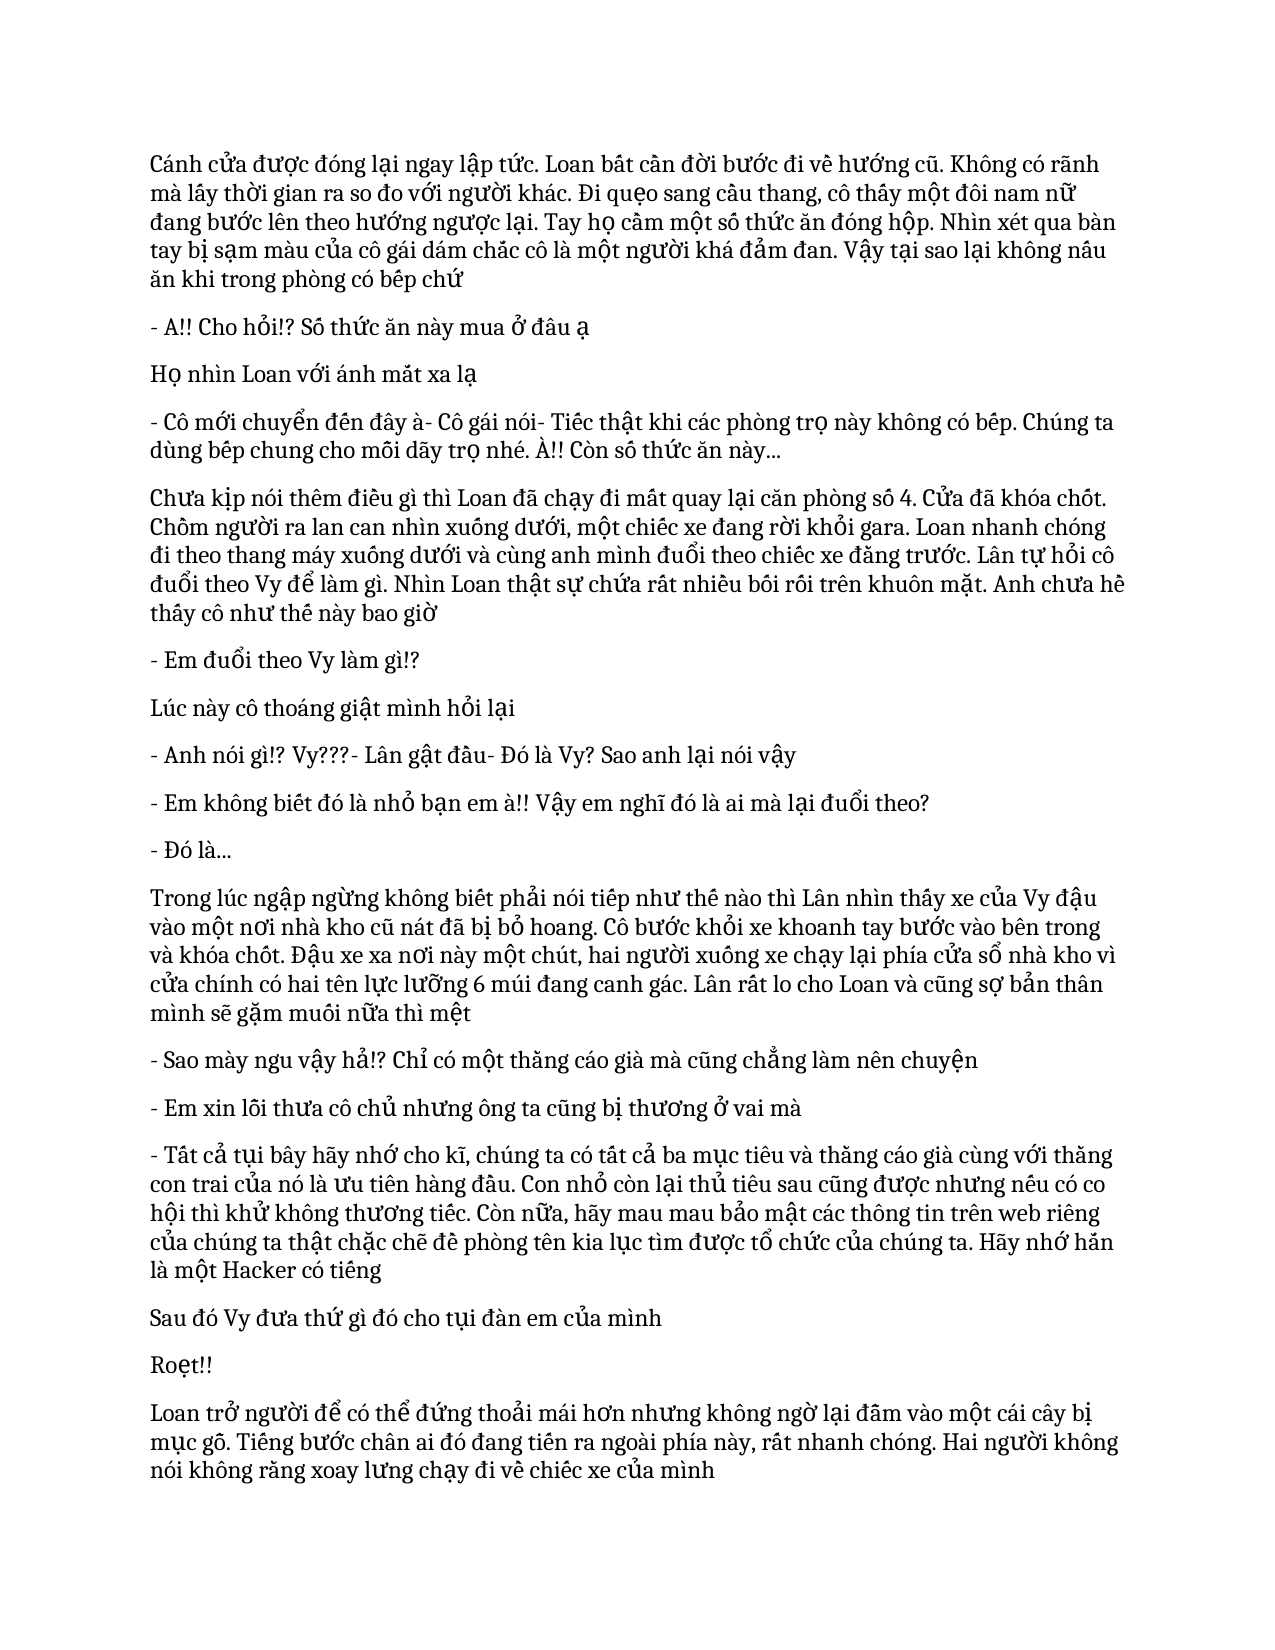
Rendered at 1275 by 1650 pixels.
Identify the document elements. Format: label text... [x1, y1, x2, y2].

text - Anh nói gì!? Vy???- Lân gật đầu- Đó là Vy? Sao anh lại nói vậy [150, 741, 1125, 770]
text Loan trở người để có thể đứng thoải mái hơn nhưng không ngờ lại đẫm vào một cái cây bị mục gỗ. Tiếng bước chân ai đó đang tiến ra ngoài phía này, rất nhanh chóng. Hai người không nói không rằng xoay lưng chạy đi về chiếc xe của mình [150, 1399, 1125, 1485]
text - Em đuổi theo Vy làm gì!? [150, 646, 1125, 675]
text Họ nhìn Loan với ánh mắt xa lạ [150, 360, 1125, 389]
text - A!! Cho hỏi!? Số thức ăn này mua ở đâu ạ [150, 312, 1125, 341]
text Lúc này cô thoáng giật mình hỏi lại [150, 694, 1125, 722]
text Trong lúc ngập ngừng không biết phải nói tiếp như thế nào thì Lân nhìn thấy xe của Vy đậu vào một nơi nhà kho cũ nát đã bị bỏ hoang. Cô bước khỏi xe khoanh tay bước vào bên trong và khóa chốt. Đậu xe xa nơi này một chút, hai người xuống xe chạy lại phía cửa sổ nhà kho vì cửa chính có hai tên lực lưỡng 6 múi đang canh gác. Lân rất lo cho Loan và cũng sợ bản thân mình sẽ gặm muối nữa thì mệt [150, 884, 1125, 1027]
text - Em xin lỗi thưa cô chủ nhưng ông ta cũng bị thương ở vai mà [150, 1094, 1125, 1122]
text - Tất cả tụi bây hãy nhớ cho kĩ, chúng ta có tất cả ba mục tiêu và thằng cáo già cùng với thằng con trai của nó là ưu tiên hàng đầu. Con nhỏ còn lại thủ tiêu sau cũng được nhưng nếu có co hội thì khử không thương tiếc. Còn nữa, hãy mau mau bảo mật các thông tin trên web riêng của chúng ta thật chặc chẽ đề phòng tên kia lục tìm được tổ chức của chúng ta. Hãy nhớ hắn là một Hacker có tiếng [150, 1141, 1125, 1285]
text Chưa kịp nói thêm điều gì thì Loan đã chạy đi mất quay lại căn phòng số 4. Cửa đã khóa chốt. Chồm người ra lan can nhìn xuống dưới, một chiếc xe đang rời khỏi gara. Loan nhanh chóng đi theo thang máy xuống dưới và cùng anh mình đuổi theo chiếc xe đằng trước. Lân tự hỏi cô đuổi theo Vy để làm gì. Nhìn Loan thật sự chứa rất nhiều bối rối trên khuôn mặt. Anh chưa hề thấy cô như thế này bao giờ [150, 484, 1125, 627]
text - Cô mới chuyển đến đây à- Cô gái nói- Tiếc thật khi các phòng trọ này không có bếp. Chúng ta dùng bếp chung cho mỗi dãy trọ nhé. À!! Còn số thức ăn này... [150, 407, 1125, 465]
text - Đó là... [150, 836, 1125, 865]
text Cánh cửa được đóng lại ngay lập tức. Loan bất cần đời bước đi về hướng cũ. Không có rãnh mà lấy thời gian ra so đo với người khác. Đi quẹo sang cầu thang, cô thấy một đôi nam nữ đang bước lên theo hướng ngược lại. Tay họ cầm một số thức ăn đóng hộp. Nhìn xét qua bàn tay bị sạm màu của cô gái dám chắc cô là một người khá đảm đan. Vậy tại sao lại không nấu ăn khi trong phòng có bếp chứ [150, 150, 1125, 294]
text Sau đó Vy đưa thứ gì đó cho tụi đàn em của mình [150, 1304, 1125, 1332]
text - Sao mày ngu vậy hả!? Chỉ có một thằng cáo già mà cũng chẳng làm nên chuyện [150, 1046, 1125, 1075]
text Roẹt!! [150, 1351, 1125, 1380]
text - Em không biết đó là nhỏ bạn em à!! Vậy em nghĩ đó là ai mà lại đuổi theo? [150, 789, 1125, 817]
